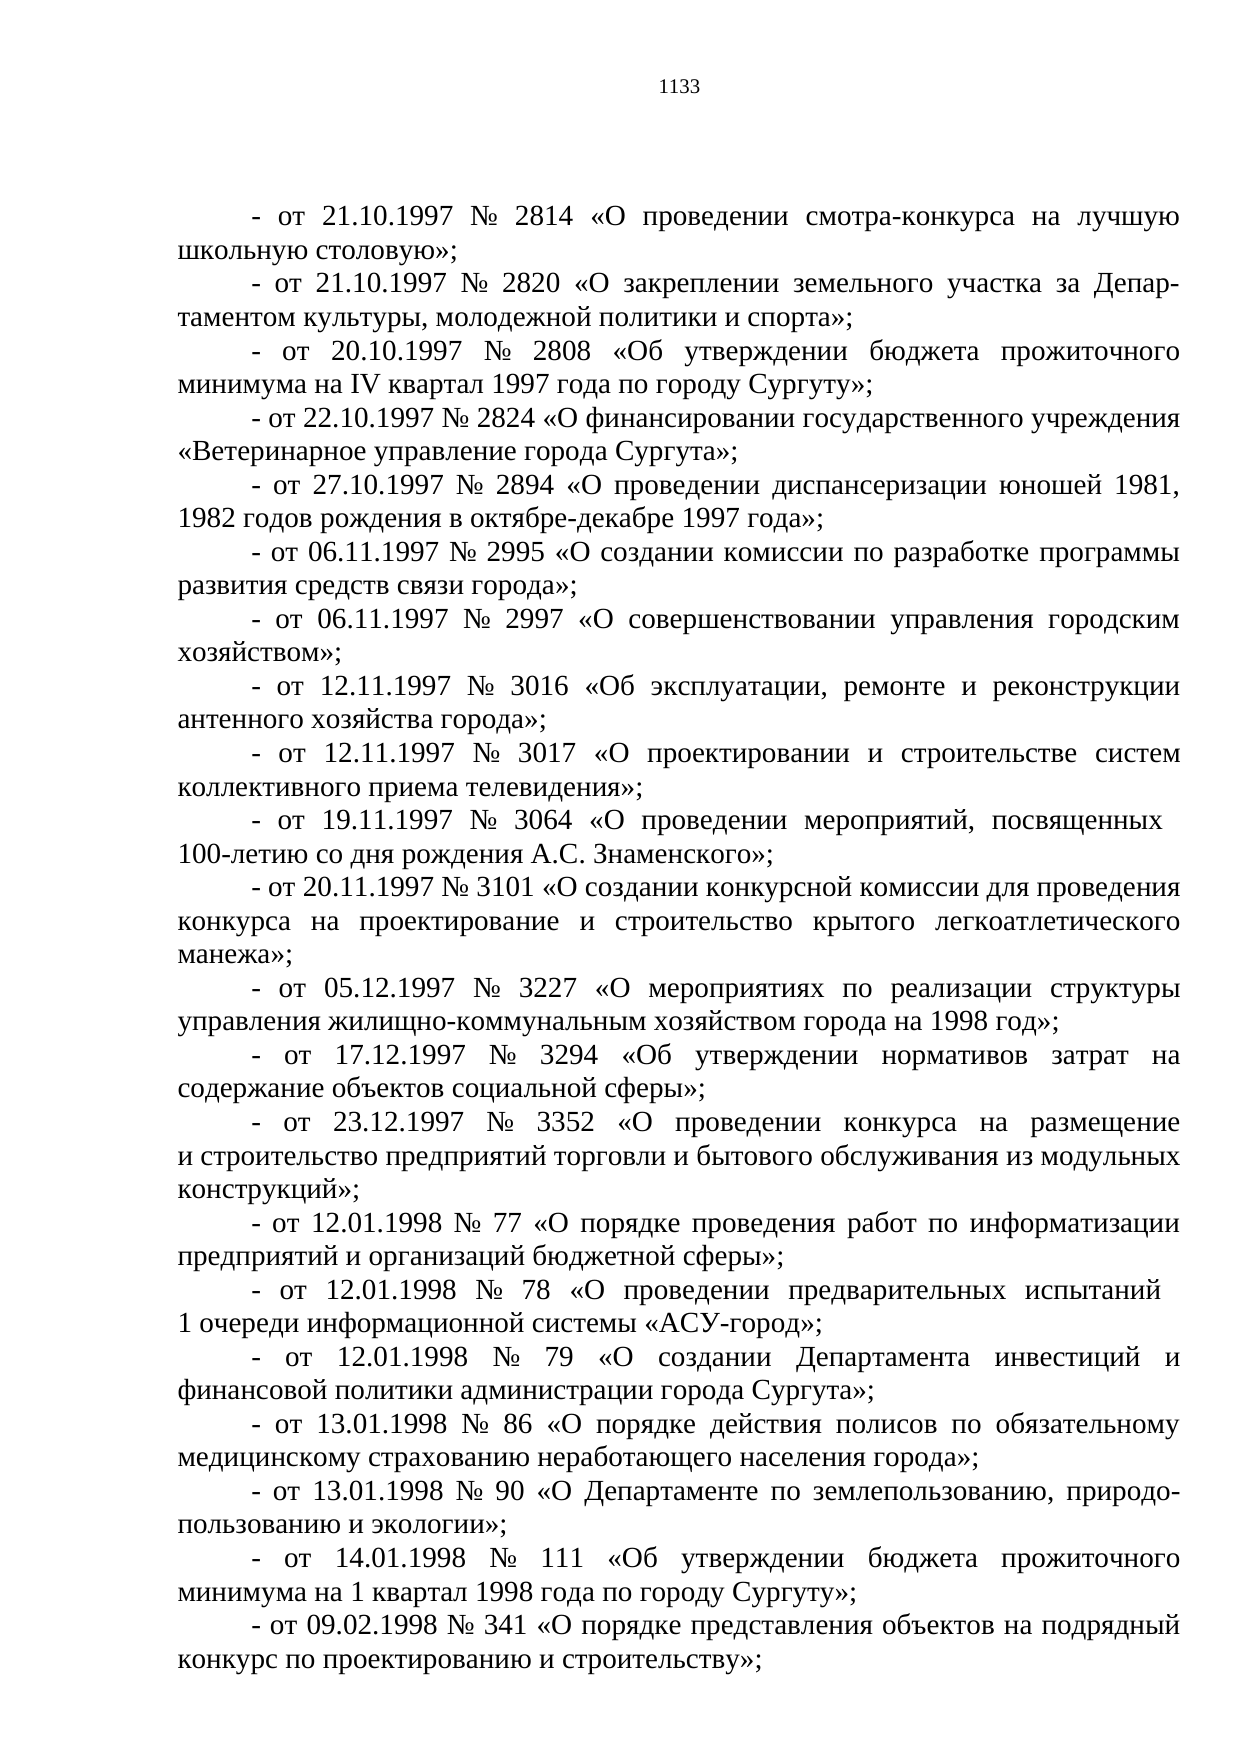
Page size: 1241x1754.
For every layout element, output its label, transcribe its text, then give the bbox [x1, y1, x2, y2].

text - от 13.01.1998 № 86 «О порядке действия полисов по обязательному медицинскому страхованию неработающего населения города»; [177, 1406, 1181, 1473]
text - от 21.10.1997 № 2814 «О проведении смотра-конкурса на лучшую школьную столовую»; [177, 198, 1181, 266]
text - от 14.01.1998 № 111 «Об утверждении бюджета прожиточного минимума на 1 квартал 1998 года по городу Сургуту»; [177, 1540, 1181, 1607]
text - от 05.12.1997 № 3227 «О мероприятиях по реализации структуры управления жилищно-коммунальным хозяйством города на 1998 год»; [177, 970, 1181, 1037]
text - от 13.01.1998 № 90 «О Департаменте по землепользованию, природо-пользованию и экологии»; [177, 1473, 1181, 1540]
text - от 21.10.1997 № 2820 «О закреплении земельного участка за Депар-таментом культуры, молодежной политики и спорта»; [177, 266, 1181, 333]
text - от 27.10.1997 № 2894 «О проведении диспансеризации юношей 1981, 1982 годов рождения в октябре-декабре 1997 года»; [177, 467, 1181, 534]
text - от 22.10.1997 № 2824 «О финансировании государственного учреждения «Ветеринарное управление города Сургута»; [177, 400, 1181, 467]
text - от 09.02.1998 № 341 «О порядке представления объектов на подрядный конкурс по проектированию и строительству»; [177, 1607, 1181, 1674]
text - от 12.11.1997 № 3016 «Об эксплуатации, ремонте и реконструкции антенного хозяйства города»; [177, 668, 1181, 735]
text - от 17.12.1997 № 3294 «Об утверждении нормативов затрат на содержание объектов социальной сферы»; [177, 1037, 1181, 1104]
text - от 06.11.1997 № 2997 «О совершенствовании управления городским хозяйством»; [177, 601, 1181, 668]
text - от 06.11.1997 № 2995 «О создании комиссии по разработке программы развития средств связи города»; [177, 534, 1181, 601]
text - от 12.11.1997 № 3017 «О проектировании и строительстве систем коллективного приема телевидения»; [177, 735, 1181, 802]
text - от 23.12.1997 № 3352 «О проведении конкурса на размещение и строительство предприятий торговли и бытового обслуживания из модульных конструкций»; [177, 1104, 1181, 1205]
text - от 19.11.1997 № 3064 «О проведении мероприятий, посвященных 100-летию со дня рождения А.С. Знаменского»; [177, 802, 1181, 869]
text - от 12.01.1998 № 77 «О порядке проведения работ по информатизации предприятий и организаций бюджетной сферы»; [177, 1205, 1181, 1272]
text - от 20.10.1997 № 2808 «Об утверждении бюджета прожиточного минимума на IV квартал 1997 года по городу Сургуту»; [177, 333, 1181, 400]
text - от 12.01.1998 № 79 «О создании Департамента инвестиций и финансовой политики администрации города Сургута»; [177, 1339, 1181, 1406]
text - от 12.01.1998 № 78 «О проведении предварительных испытаний 1 очереди информационной системы «АСУ-город»; [177, 1272, 1181, 1339]
text - от 20.11.1997 № 3101 «О создании конкурсной комиссии для проведения конкурса на проектирование и строительство крытого легкоатлетического манежа»; [177, 869, 1181, 970]
